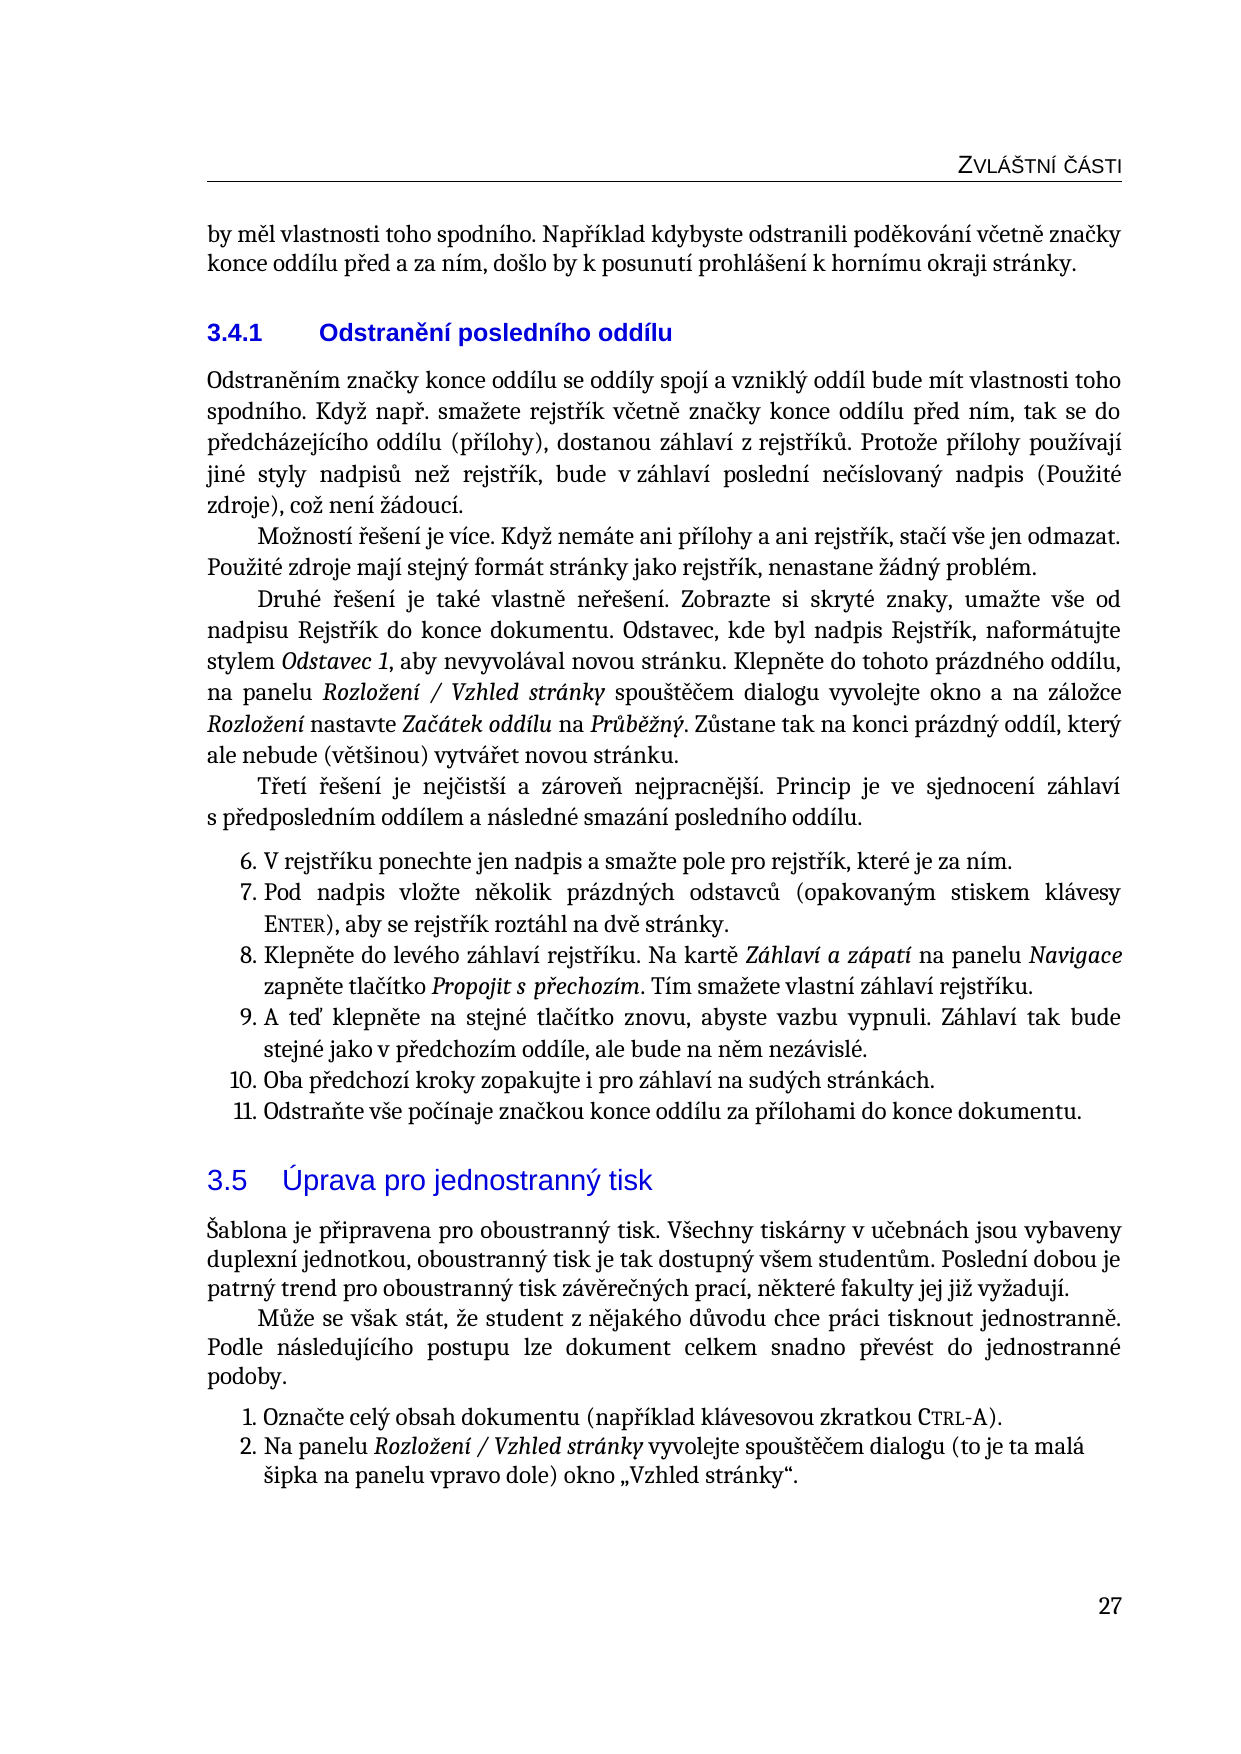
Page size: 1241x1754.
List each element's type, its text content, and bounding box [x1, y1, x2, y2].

list Oba předchozí kroky zopakujte i pro záhlaví na sudých stránkách. [257, 1063, 1122, 1094]
list V rejstříku ponechte jen nadpis a smažte pole pro rejstřík, které je za ním. [257, 844, 1122, 876]
list Pod nadpis vložte několik prázdných odstavců (opakovaným stiskem klávesy Enter), aby se rejstřík roztáhl na dvě stránky. [257, 876, 1122, 938]
list Na panelu Rozložení / Vzhled stránky vyvolejte spouštěčem dialogu (to je ta malá šipka na panelu vpravo dole) okno „Vzhled stránky“. [257, 1432, 1122, 1489]
list Klepněte do levého záhlaví rejstříku. Na kartě Záhlaví a zápatí na panelu Navigace zapněte tlačítko Propojit s přechozím. Tím smažete vlastní záhlaví rejstříku. [257, 938, 1122, 1001]
list Označte celý obsah dokumentu (například klávesovou zkratkou Ctrl-A). [257, 1403, 1122, 1432]
list Odstraňte vše počínaje značkou konce oddílu za přílohami do konce dokumentu. [257, 1094, 1122, 1126]
text Odstraněním značky konce oddílu se oddíly spojí a vzniklý oddíl bude mít vlastnosti toho spodního. Když např. smažete rejstřík včetně značky konce oddílu před ním, tak se do předcházejícího oddílu (přílohy), dostanou záhlaví z rejstříků. Protože přílohy používají jiné styly nadpisů než rejstřík, bude v záhlaví poslední nečíslovaný nadpis (Použité zdroje), což není žádoucí. [207, 363, 1122, 519]
text Může se však stát, že student z nějakého důvodu chce práci tisknout jednostranně. Podle následujícího postupu lze dokument celkem snadno převést do jednostranné podoby. [207, 1303, 1122, 1391]
text Šablona je připravena pro oboustranný tisk. Všechny tiskárny v učebnách jsou vybaveny duplexní jednotkou, oboustranný tisk je tak dostupný všem studentům. Poslední dobou je patrný trend pro oboustranný tisk závěrečných prací, některé fakulty jej již vyžadují. [207, 1216, 1122, 1303]
subtitle Odstranění posledního oddílu [207, 315, 1122, 347]
text Možností řešení je více. Když nemáte ani přílohy a ani rejstřík, stačí vše jen odmazat. Použité zdroje mají stejný formát stránky jako rejstřík, nenastane žádný problém. [207, 519, 1122, 582]
list A teď klepněte na stejné tlačítko znovu, abyste vazbu vypnuli. Záhlaví tak bude stejné jako v předchozím oddíle, ale bude na něm nezávislé. [257, 1001, 1122, 1063]
subtitle Úprava pro jednostranný tisk [207, 1163, 1122, 1197]
text Druhé řešení je také vlastně neřešení. Zobrazte si skryté znaky, umažte vše od nadpisu Rejstřík do konce dokumentu. Odstavec, kde byl nadpis Rejstřík, naformátujte stylem Odstavec 1, aby nevyvolával novou stránku. Klepněte do tohoto prázdného oddílu, na panelu Rozložení / Vzhled stránky spouštěčem dialogu vyvolejte okno a na záložce Rozložení nastavte Začátek oddílu na Průběžný. Zůstane tak na konci prázdný oddíl, který ale nebude (většinou) vytvářet novou stránku. [207, 582, 1122, 769]
text Třetí řešení je nejčistší a zároveň nejpracnější. Princip je ve sjednocení záhlaví s předposledním oddílem a následné smazání posledního oddílu. [207, 769, 1122, 832]
